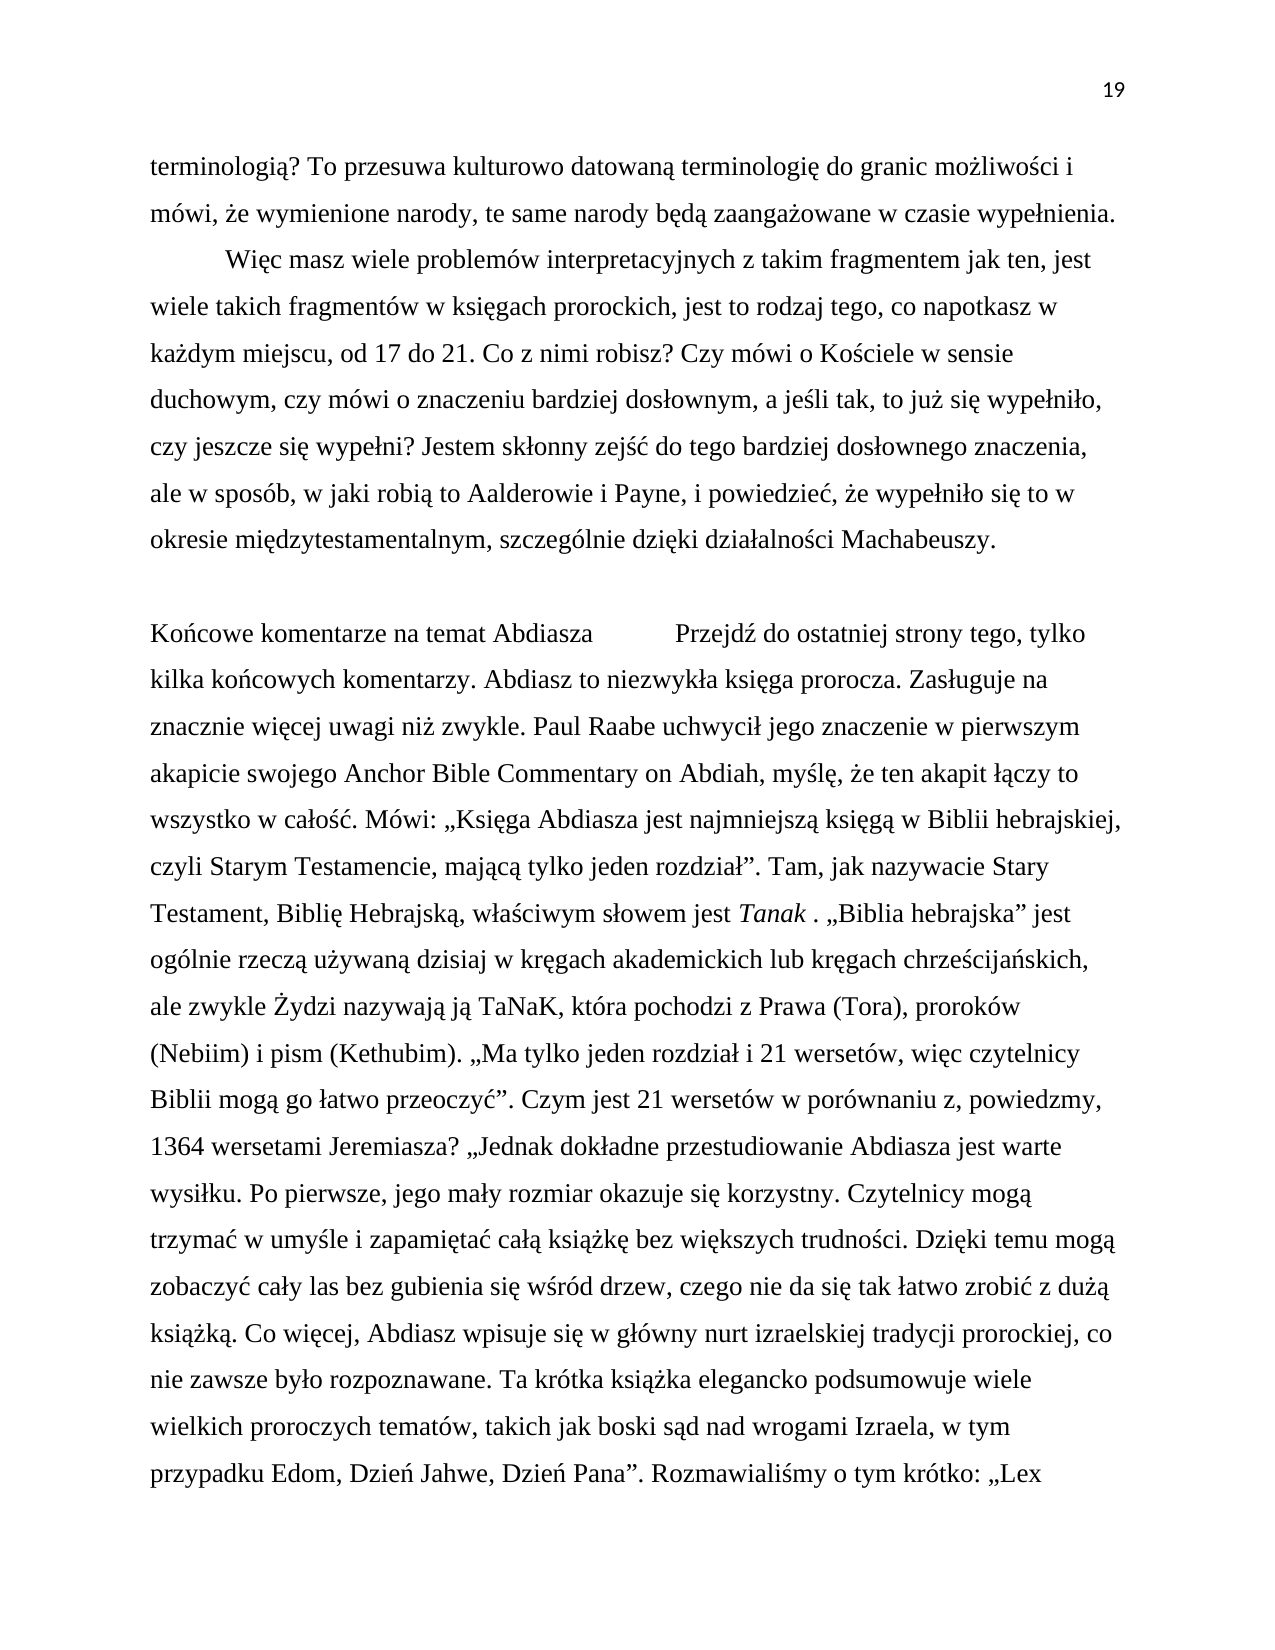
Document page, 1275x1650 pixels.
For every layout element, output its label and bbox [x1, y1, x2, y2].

text [150, 150, 1125, 1488]
